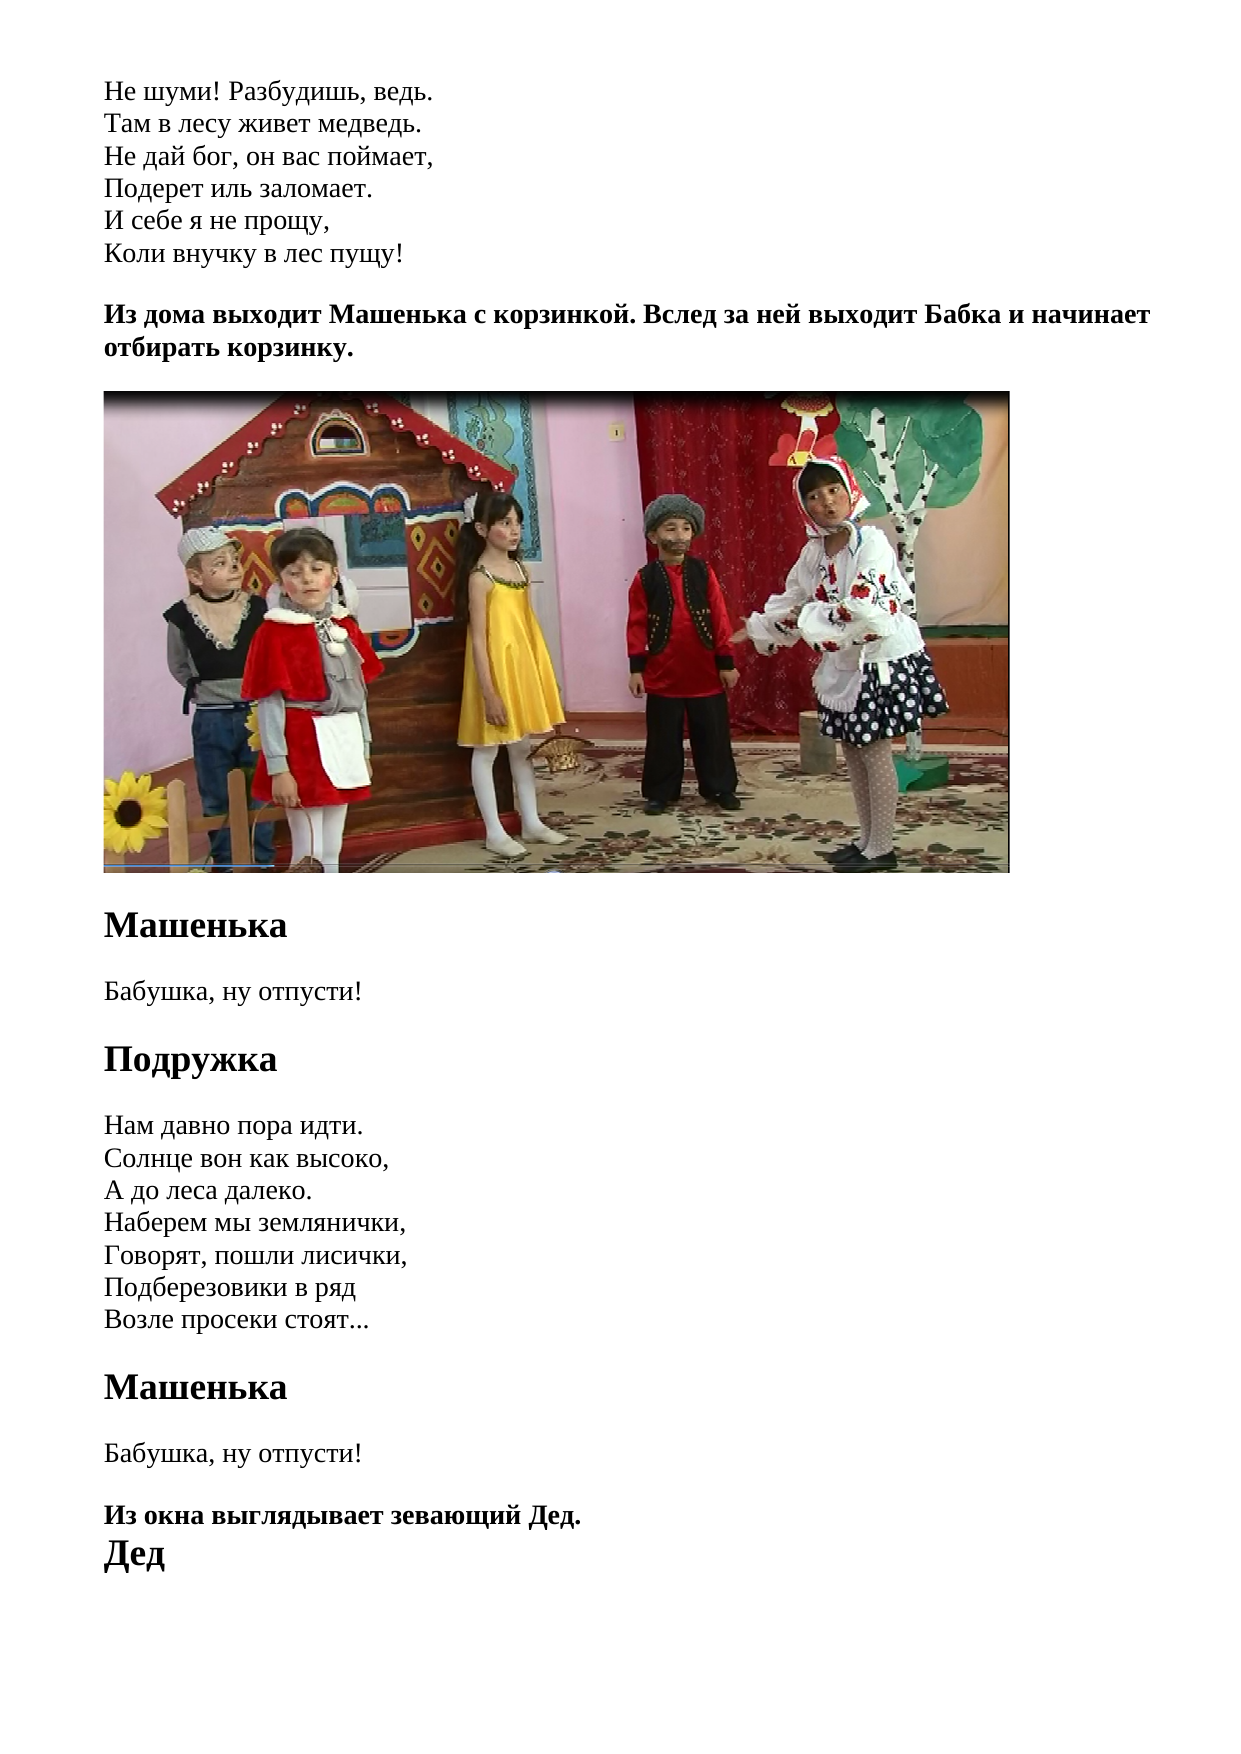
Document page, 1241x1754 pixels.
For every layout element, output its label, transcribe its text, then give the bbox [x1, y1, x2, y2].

text Из окна выглядывает зевающий Дед. Дед [103, 1498, 1152, 1573]
text Машенька [103, 902, 1152, 945]
picture [103, 391, 1010, 873]
text Бабушка, ну отпусти! [103, 1436, 1152, 1469]
text Не шуми! Разбудишь, ведь. Там в лесу живет медведь. Не дай бог, он вас поймает, Подерет иль заломает. И себе я не прощу, Коли внучку в лес пущу! [103, 74, 1152, 268]
text Машенька [103, 1364, 1152, 1407]
text Из дома выходит Машенька с корзинкой. Вслед за ней выходит Бабка и начинает отбирать корзинку. [103, 297, 1152, 362]
text Подружка [103, 1036, 1152, 1079]
text Бабушка, ну отпусти! [103, 974, 1152, 1007]
text Нам давно пора идти. Солнце вон как высоко, А до леса далеко. Наберем мы землянички, Говорят, пошли лисички, Подберезовики в ряд Возле просеки стоят... [103, 1108, 1152, 1335]
